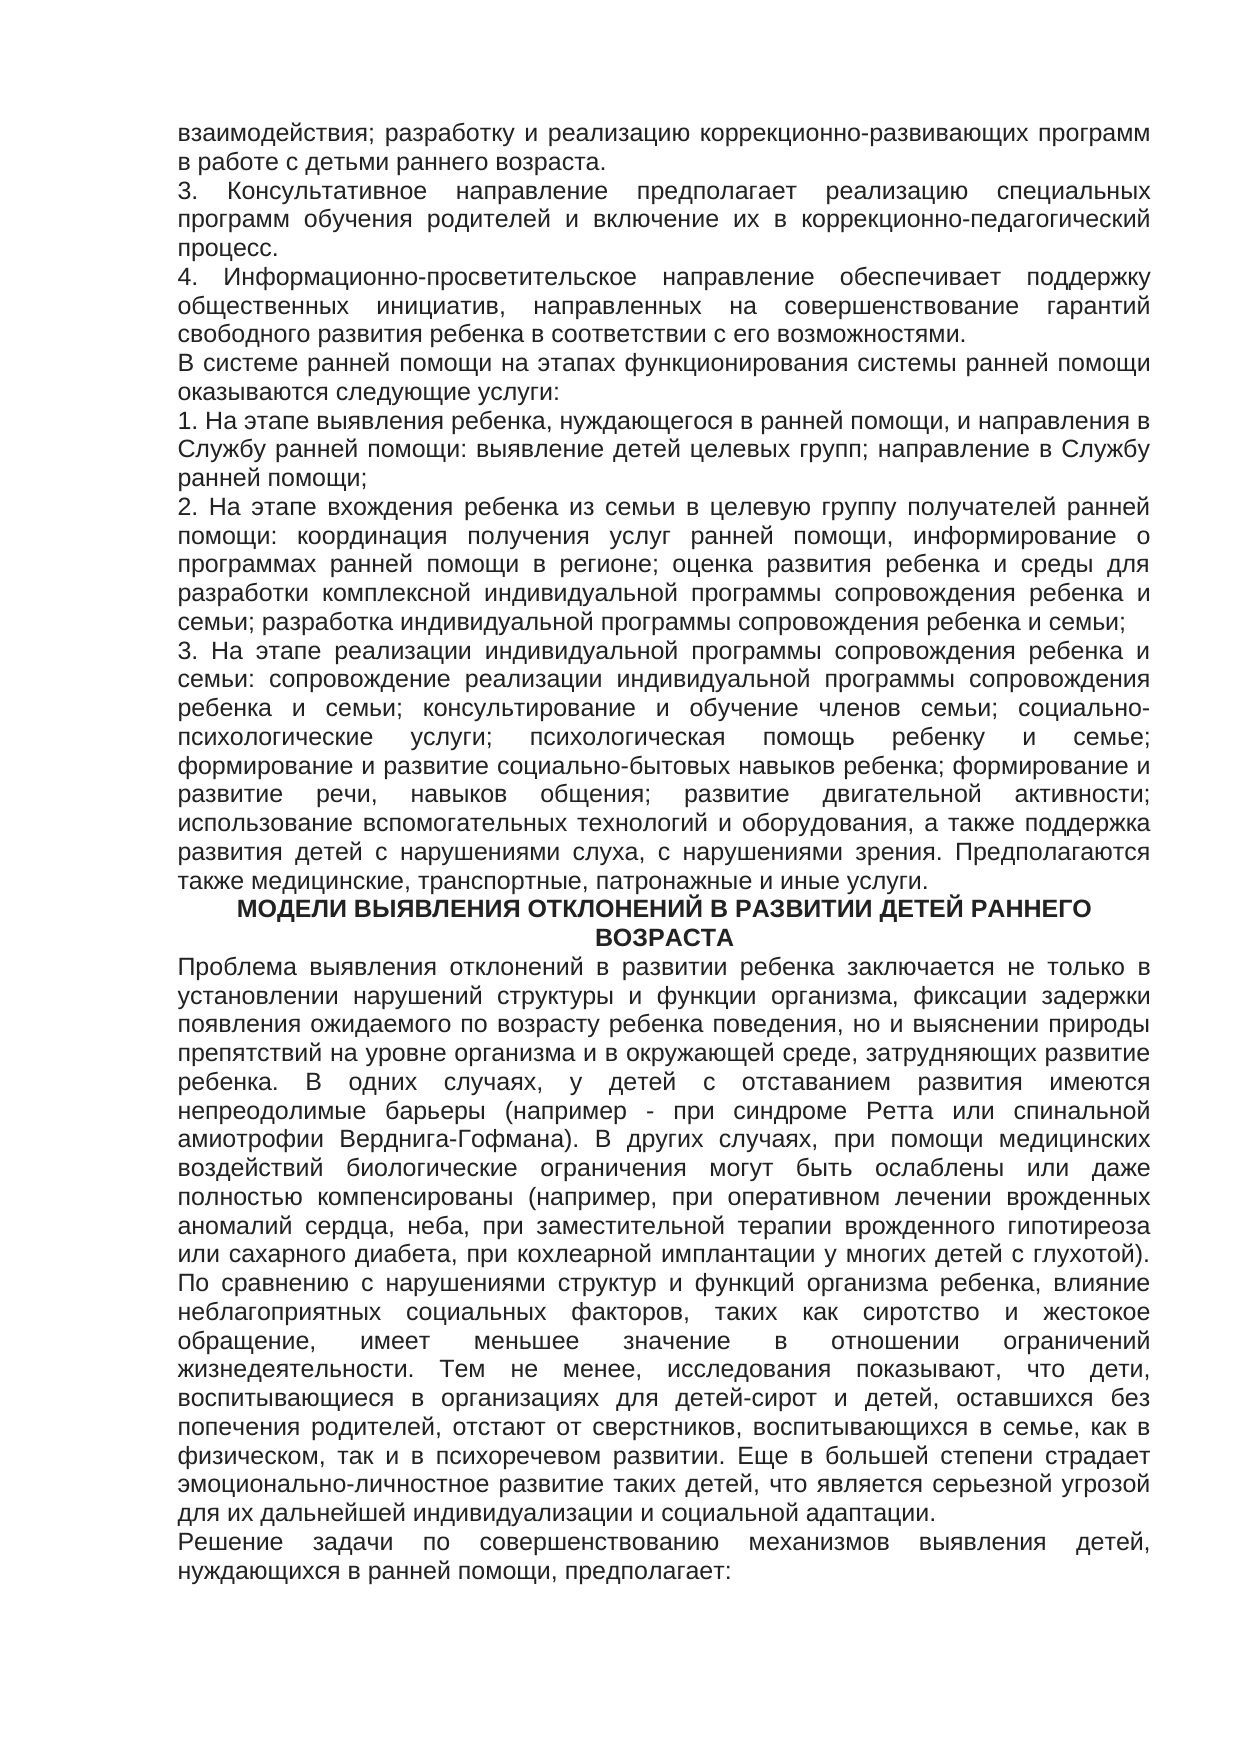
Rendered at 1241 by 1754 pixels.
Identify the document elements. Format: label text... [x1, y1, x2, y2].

text 1. На этапе выявления ребенка, нуждающегося в ранней помощи, и направления в Службу ранней помощи: выявление детей целевых групп; направление в Службу ранней помощи; [177, 406, 1152, 492]
text 4. Информационно-просветительское направление обеспечивает поддержку общественных инициатив, направленных на совершенствование гарантий свободного развития ребенка в соответствии с его возможностями. [177, 262, 1152, 348]
text 2. На этапе вхождения ребенка из семьи в целевую группу получателей ранней помощи: координация получения услуг ранней помощи, информирование о программах ранней помощи в регионе; оценка развития ребенка и среды для разработки комплексной индивидуальной программы сопровождения ребенка и семьи; разработка индивидуальной программы сопровождения ребенка и семьи; [177, 492, 1152, 636]
text 3. На этапе реализации индивидуальной программы сопровождения ребенка и семьи: сопровождение реализации индивидуальной программы сопровождения ребенка и семьи; консультирование и обучение членов семьи; социально-психологические услуги; психологическая помощь ребенку и семье; формирование и развитие социально-бытовых навыков ребенка; формирование и развитие речи, навыков общения; развитие двигательной активности; использование вспомогательных технологий и оборудования, а также поддержка развития детей с нарушениями слуха, с нарушениями зрения. Предполагаются также медицинские, транспортные, патронажные и иные услуги. [177, 636, 1152, 894]
text Проблема выявления отклонений в развитии ребенка заключается не только в установлении нарушений структуры и функции организма, фиксации задержки появления ожидаемого по возрасту ребенка поведения, но и выяснении природы препятствий на уровне организма и в окружающей среде, затрудняющих развитие ребенка. В одних случаях, у детей с отставанием развития имеются непреодолимые барьеры (например - при синдроме Ретта или спинальной амиотрофии Верднига-Гофмана). В других случаях, при помощи медицинских воздействий биологические ограничения могут быть ослаблены или даже полностью компенсированы (например, при оперативном лечении врожденных аномалий сердца, неба, при заместительной терапии врожденного гипотиреоза или сахарного диабета, при кохлеарной имплантации у многих детей с глухотой). По сравнению с нарушениями структур и функций организма ребенка, влияние неблагоприятных социальных факторов, таких как сиротство и жестокое обращение, имеет меньшее значение в отношении ограничений жизнедеятельности. Тем не менее, исследования показывают, что дети, воспитывающиеся в организациях для детей-сирот и детей, оставшихся без попечения родителей, отстают от сверстников, воспитывающихся в семье, как в физическом, так и в психоречевом развитии. Еще в большей степени страдает эмоционально-личностное развитие таких детей, что является серьезной угрозой для их дальнейшей индивидуализации и социальной адаптации. [177, 952, 1152, 1527]
text Решение задачи по совершенствованию механизмов выявления детей, нуждающихся в ранней помощи, предполагает: [177, 1527, 1152, 1584]
text 3. Консультативное направление предполагает реализацию специальных программ обучения родителей и включение их в коррекционно-педагогический процесс. [177, 176, 1152, 262]
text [177, 118, 1152, 176]
text В системе ранней помощи на этапах функционирования системы ранней помощи оказываются следующие услуги: [177, 348, 1152, 406]
text МОДЕЛИ ВЫЯВЛЕНИЯ ОТКЛОНЕНИЙ В РАЗВИТИИ ДЕТЕЙ РАННЕГО ВОЗРАСТА [177, 894, 1152, 952]
